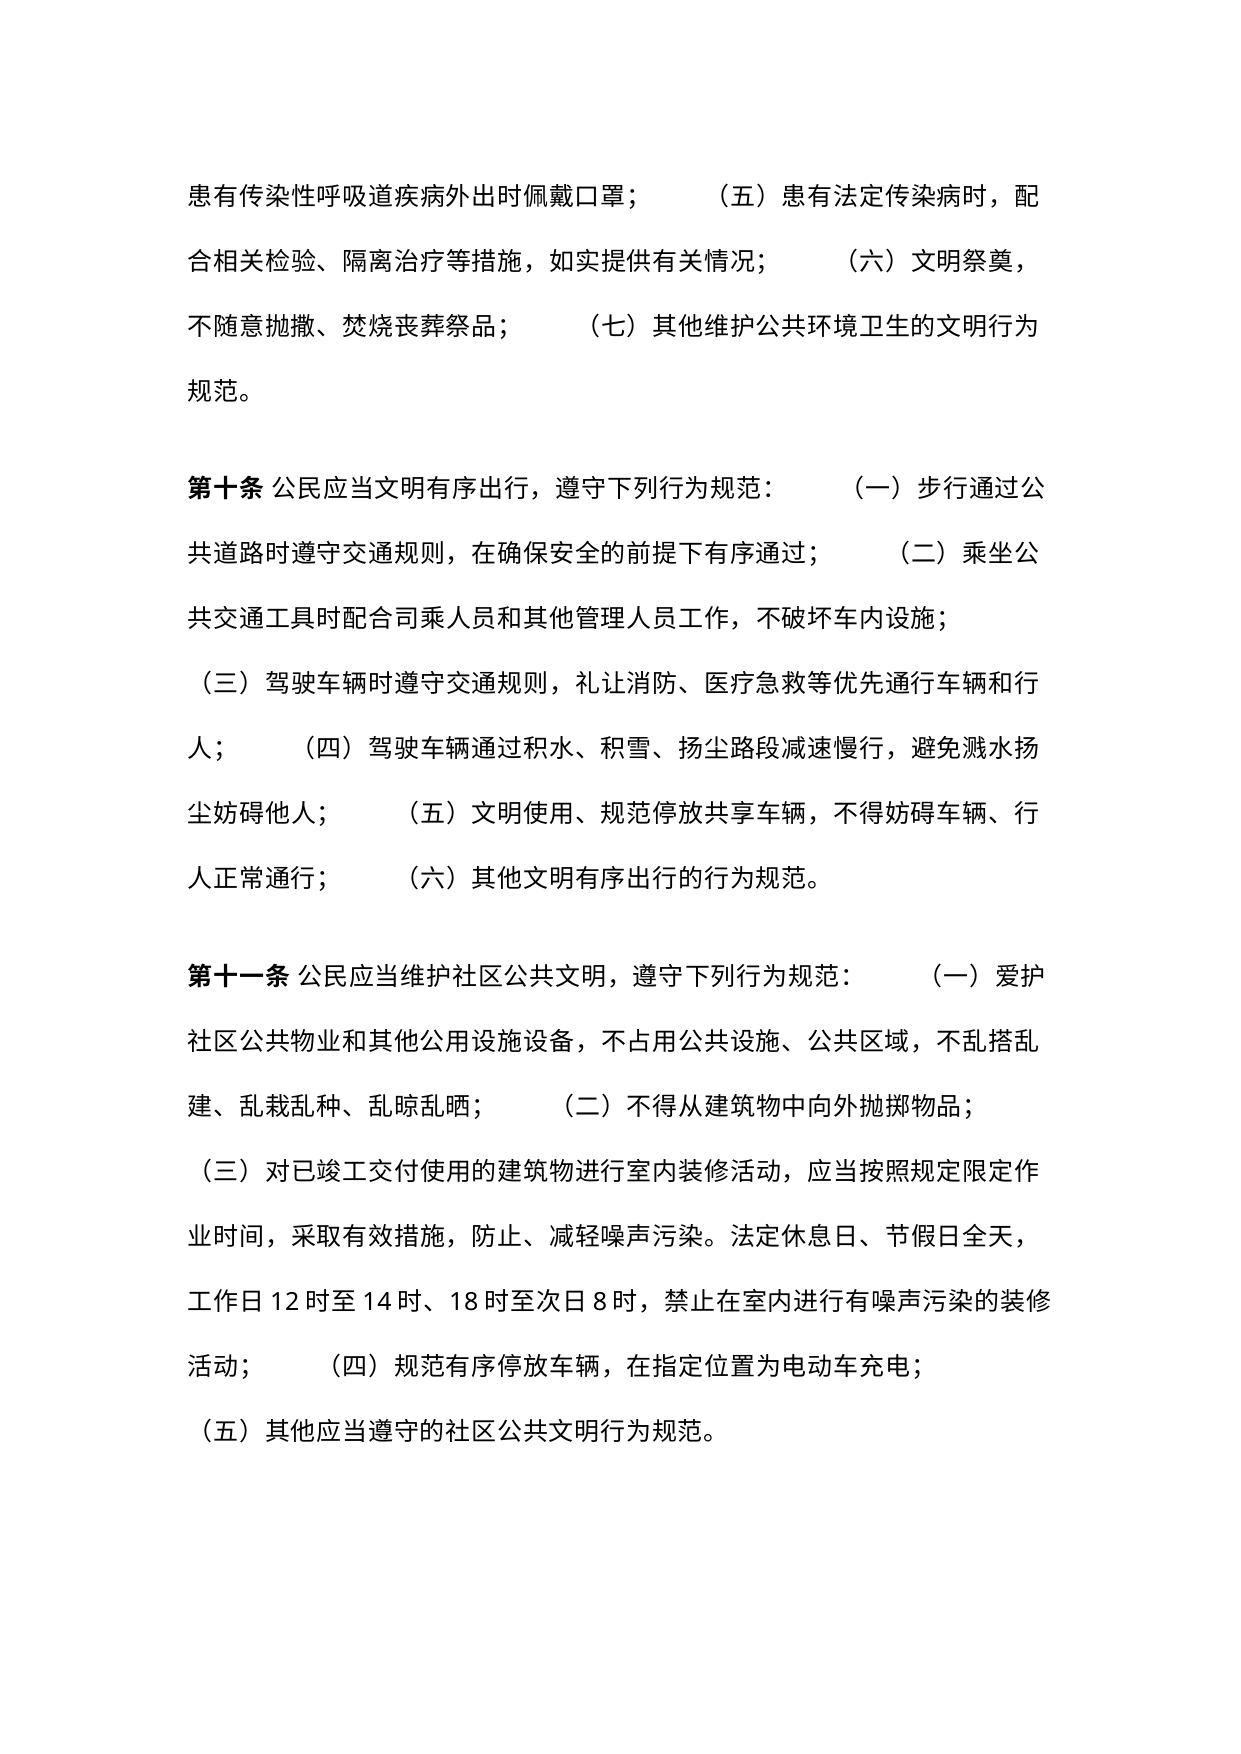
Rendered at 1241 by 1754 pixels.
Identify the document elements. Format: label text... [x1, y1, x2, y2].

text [187, 162, 1053, 422]
text 第十条 公民应当文明有序出行，遵守下列行为规范： （一）步行通过公共道路时遵守交通规则，在确保安全的前提下有序通过； （二）乘坐公共交通工具时配合司乘人员和其他管理人员工作，不破坏车内设施； （三）驾驶车辆时遵守交通规则，礼让消防、医疗急救等优先通行车辆和行人； （四）驾驶车辆通过积水、积雪、扬尘路段减速慢行，避免溅水扬尘妨碍他人； （五）文明使用、规范停放共享车辆，不得妨碍车辆、行人正常通行； （六）其他文明有序出行的行为规范。 [187, 454, 1053, 909]
text 第十一条 公民应当维护社区公共文明，遵守下列行为规范： （一）爱护社区公共物业和其他公用设施设备，不占用公共设施、公共区域，不乱搭乱建、乱栽乱种、乱晾乱晒； （二）不得从建筑物中向外抛掷物品； （三）对已竣工交付使用的建筑物进行室内装修活动，应当按照规定限定作业时间，采取有效措施，防止、减轻噪声污染。法定休息日、节假日全天，工作日12时至14时、18时至次日8时，禁止在室内进行有噪声污染的装修活动； （四）规范有序停放车辆，在指定位置为电动车充电； （五）其他应当遵守的社区公共文明行为规范。 [187, 942, 1053, 1462]
